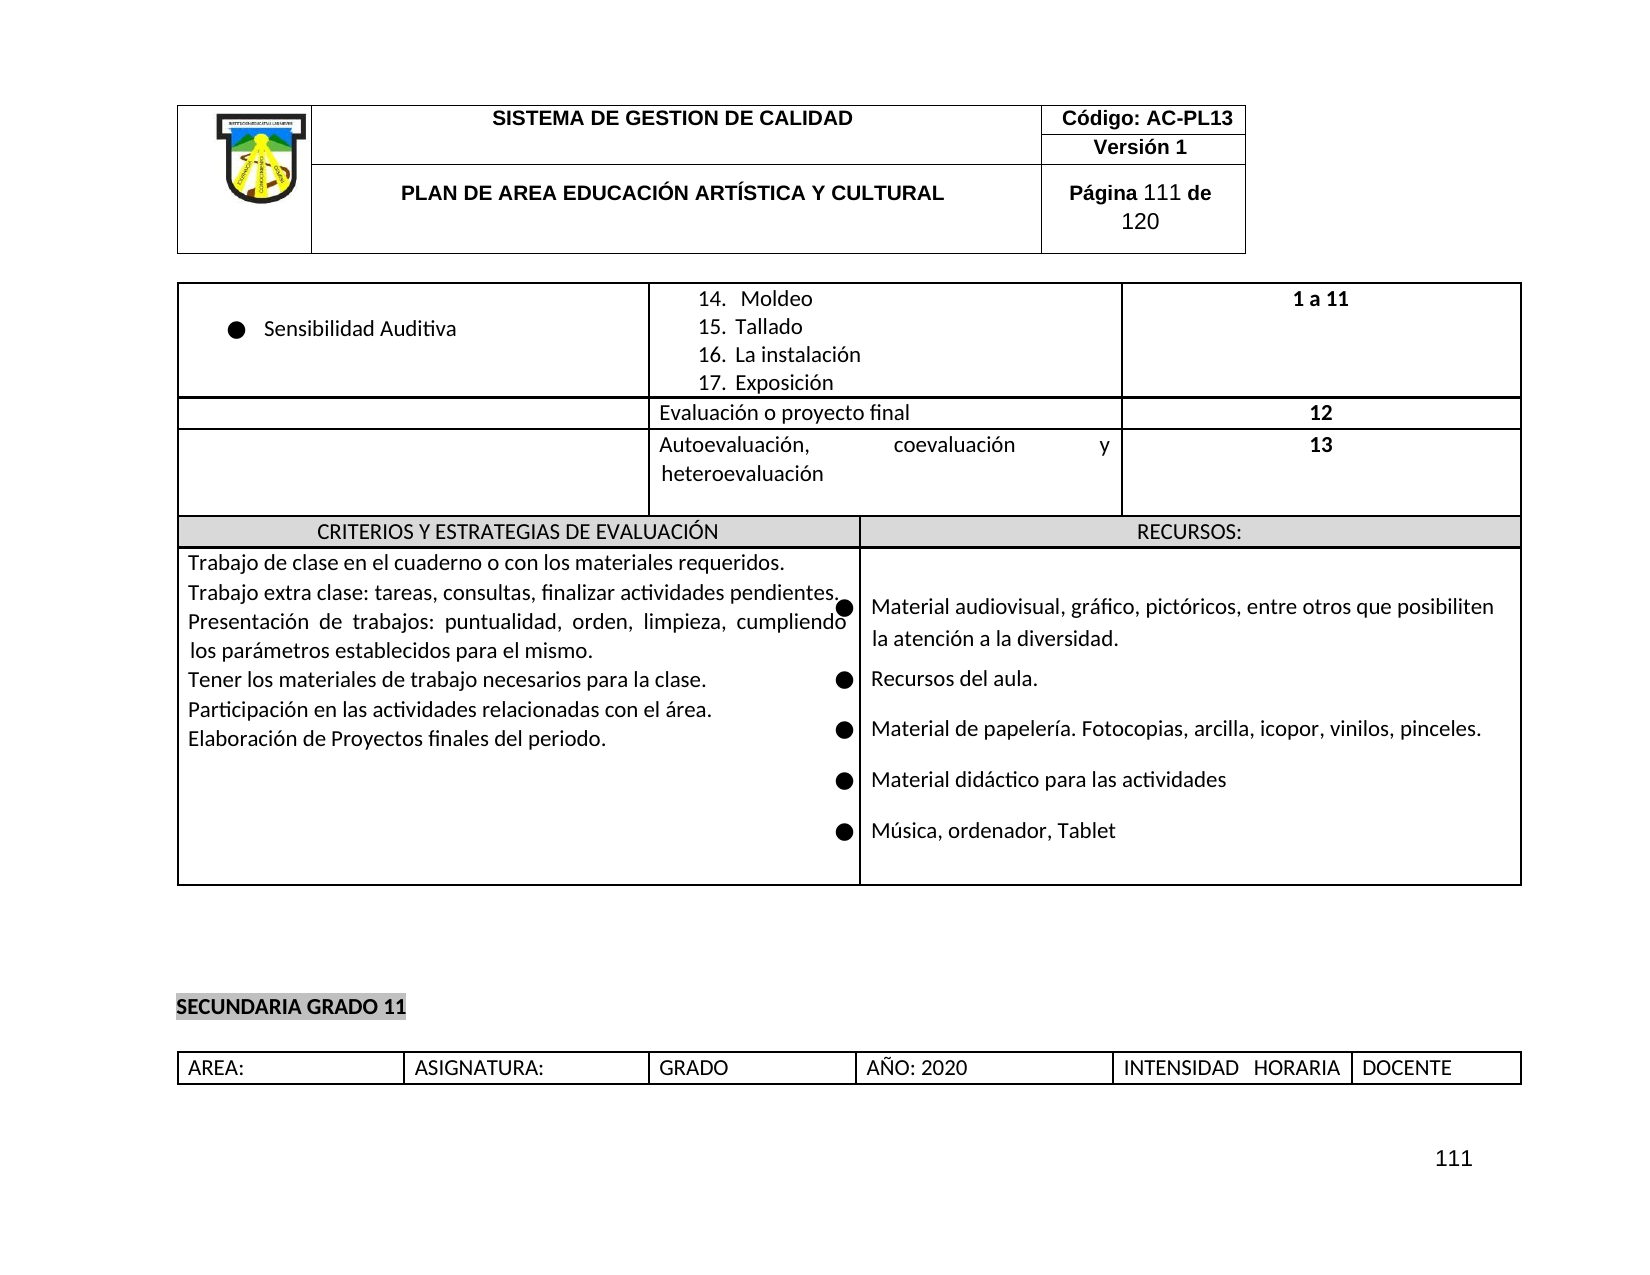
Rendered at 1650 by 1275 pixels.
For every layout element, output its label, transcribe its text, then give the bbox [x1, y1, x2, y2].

table_header GRADO ONCE [650, 1053, 855, 1082]
table_cell Introducción a la escultura Representantes Técnicas a partir de trabajos reciclables Moldeo Tallado La instalación Exposición [650, 284, 1121, 396]
table_header INTENSIDAD HORARIA SEMANAL 1 HORA [1114, 1053, 1351, 1082]
table_cell Autoevaluación, coevaluación y heteroevaluación [650, 430, 1121, 515]
table_header ASIGNATURA: ARTÍSTICA [405, 1053, 648, 1082]
table_header DOCENTE MARIA ZULUAGA [1353, 1053, 1520, 1082]
table_cell Trabajo de clase en el cuaderno o con los materiales requeridos. Trabajo extra clase: tareas, consultas, finalizar actividades pendientes. Presentación de trabajos: puntualidad, orden, limpieza, cumpliendo los parámetros establecidos para el mismo. Tener los materiales de trabajo necesarios para la clase. Participación en las actividades relacionadas con el área. Elaboración de Proyectos finales del periodo. [179, 549, 859, 884]
table_cell 12 [1123, 399, 1520, 428]
table_cell CRITERIOS Y ESTRATEGIAS DE EVALUACIÓN [179, 517, 859, 546]
table_header AREA: ARISTICA [179, 1053, 403, 1082]
table_cell RECURSOS: [861, 517, 1520, 546]
table_cell [179, 430, 648, 515]
table_cell Sensibilidad Kinestésica Sensibilidad Visual Sensibilidad Auditiva [179, 284, 648, 396]
table_cell Material audiovisual, gráfico, pictóricos, entre otros que posibiliten la atención a la diversidad. Recursos del aula. Material de papelería. Fotocopias, arcilla, icopor, vinilos, pinceles. Material didáctico para las actividades Música, ordenador, Tablet [861, 549, 1520, 884]
picture [207, 106, 311, 205]
table_header AÑO: 2020 [857, 1053, 1112, 1082]
table_cell [179, 399, 648, 428]
table_cell 1 a 11 [1123, 284, 1520, 396]
table_cell 13 [1123, 430, 1520, 515]
text SECUNDARIA GRADO 11 [176, 992, 1473, 1020]
table_cell Evaluación o proyecto final [650, 399, 1121, 428]
